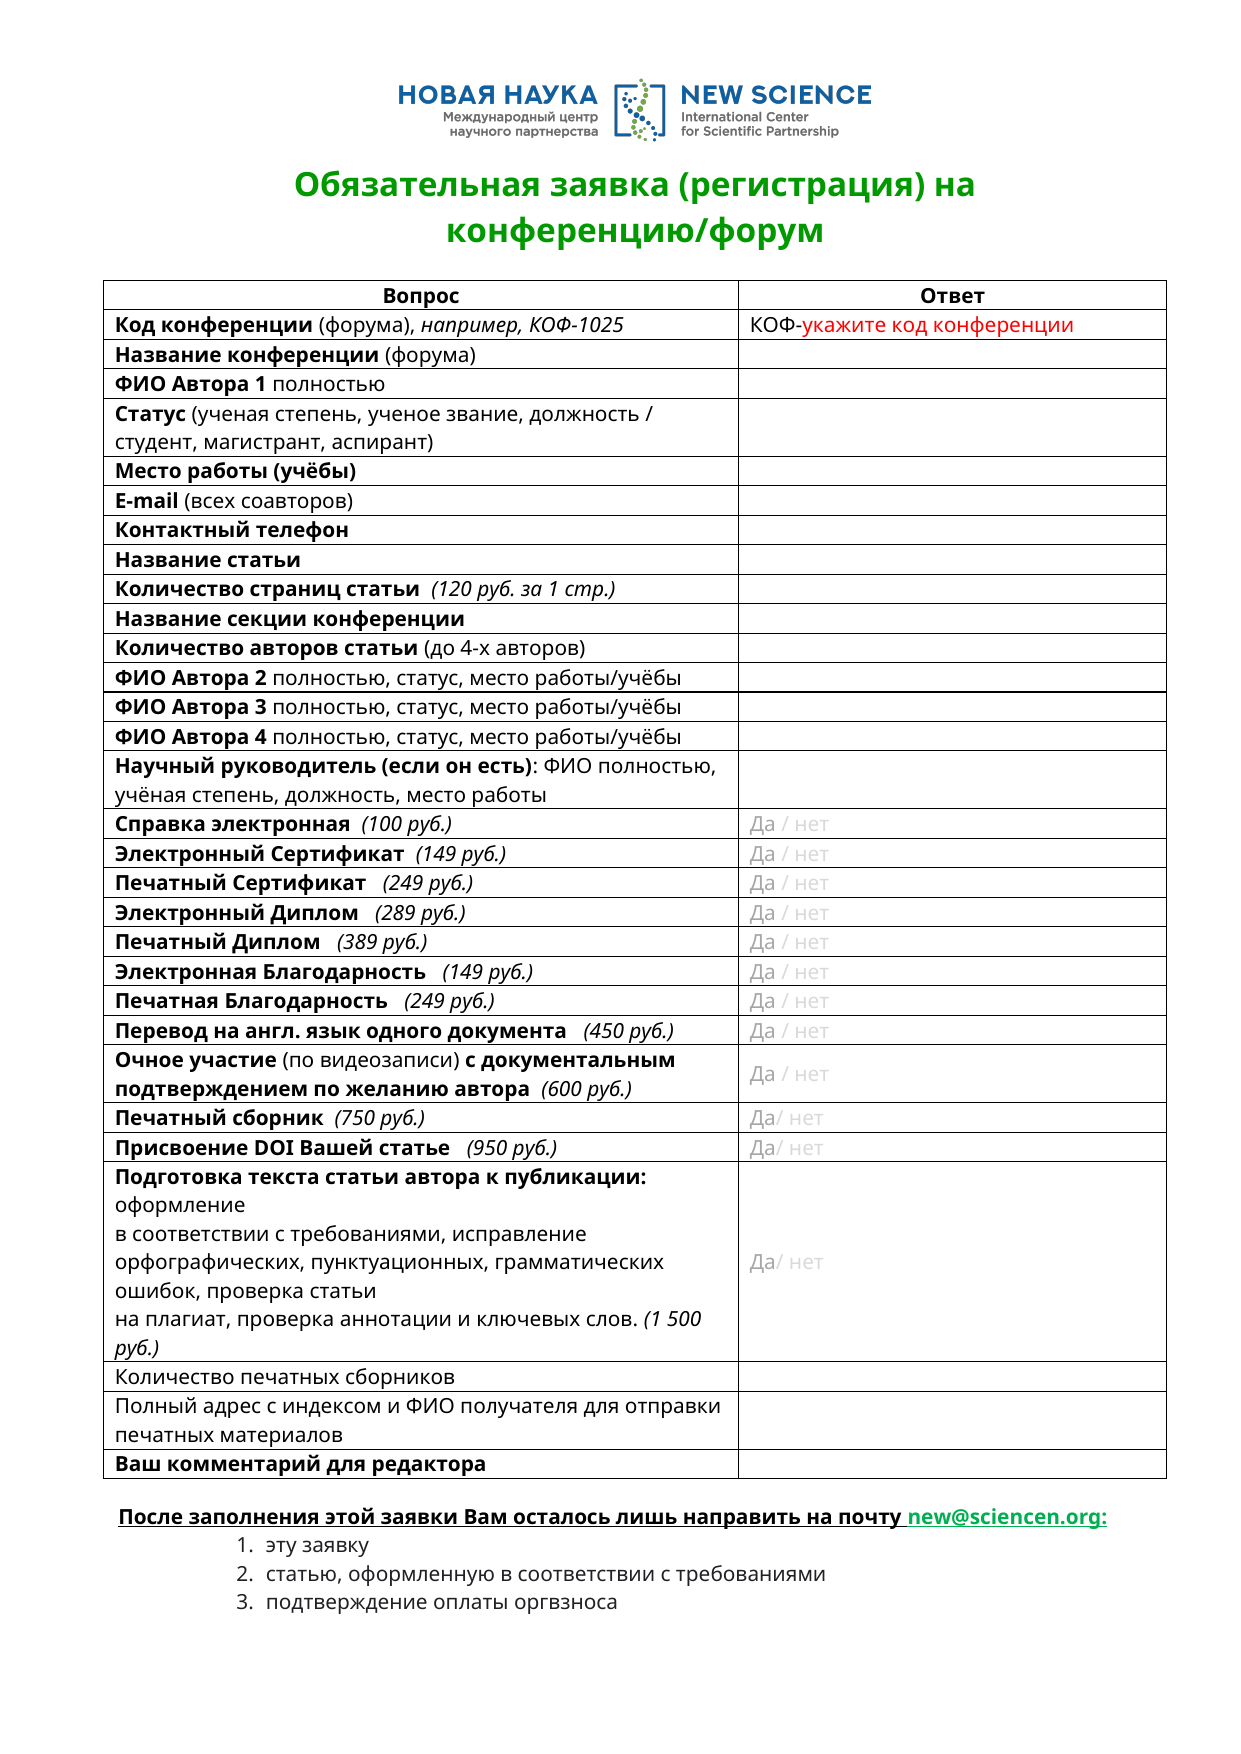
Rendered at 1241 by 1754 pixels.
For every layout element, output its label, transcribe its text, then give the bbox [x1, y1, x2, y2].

table_cell Печатная Благодарность (249 руб.) [104, 986, 738, 1015]
table_cell Да/ нет [739, 1103, 1166, 1132]
table_cell Количество печатных сборников [104, 1362, 738, 1391]
table_cell [739, 604, 1166, 632]
table_cell Да / нет [739, 839, 1166, 867]
table_cell Ваш комментарий для редактора [104, 1450, 738, 1478]
table_cell Статус (ученая степень, ученое звание, должность / студент, магистрант, аспирант) [104, 399, 738, 456]
table_cell ФИО Автора 4 полностью, статус, место работы/учёбы [104, 722, 738, 750]
table_cell Да/ нет [739, 1162, 1166, 1361]
table_cell ФИО Автора 1 полностью [104, 369, 738, 398]
table_cell Место работы (учёбы) [104, 457, 738, 485]
text Обязательная заявка (регистрация) на конференцию/форум [118, 161, 1152, 252]
table_cell Перевод на англ. язык одного документа (450 руб.) [104, 1016, 738, 1044]
table_cell Да / нет [739, 809, 1166, 838]
table_cell Да / нет [739, 1045, 1166, 1102]
table_cell ФИО Автора 3 полностью, статус, место работы/учёбы [104, 693, 738, 721]
table_header Ответ [739, 281, 1166, 309]
table_cell Название конференции (форума) [104, 340, 738, 368]
table_cell Справка электронная (100 руб.) [104, 809, 738, 838]
table_cell Да / нет [739, 986, 1166, 1015]
list подтверждение оплаты оргвзноса [207, 1587, 1152, 1616]
table_cell Печатный Сертификат (249 руб.) [104, 868, 738, 897]
table_cell Количество авторов статьи (до 4-х авторов) [104, 634, 738, 662]
table_cell [739, 663, 1166, 691]
table_cell Код конференции (форума), например, КОФ-1025 [104, 310, 738, 339]
table_cell Е-mail (всех соавторов) [104, 486, 738, 514]
table_cell [739, 399, 1166, 456]
table_cell [739, 575, 1166, 603]
table_cell [739, 340, 1166, 368]
table_cell КОФ-укажите код конференции [739, 310, 1166, 339]
table_header Вопрос [104, 281, 738, 309]
table_cell ФИО Автора 2 полностью, статус, место работы/учёбы [104, 663, 738, 691]
table_cell [739, 457, 1166, 485]
table_cell [739, 486, 1166, 514]
table_cell [739, 545, 1166, 573]
table_cell Контактный телефон [104, 516, 738, 544]
table_cell Да / нет [739, 927, 1166, 956]
text После заполнения этой заявки Вам осталось лишь направить на почту new@sciencen.org: [118, 1502, 1152, 1530]
table_cell Электронная Благодарность (149 руб.) [104, 957, 738, 985]
table_cell [739, 369, 1166, 398]
table_cell [739, 693, 1166, 721]
table_cell Печатный Диплом (389 руб.) [104, 927, 738, 956]
table_cell [739, 1450, 1166, 1478]
table_cell Полный адрес с индексом и ФИО получателя для отправки печатных материалов [104, 1392, 738, 1448]
table_cell Да / нет [739, 957, 1166, 985]
table_cell Подготовка текста статьи автора к публикации: оформление в соответствии с требованиями, исправление орфографических, пунктуационных, грамматических ошибок, проверка статьи на плагиат, проверка аннотации и ключевых слов. (1 500 руб.) [104, 1162, 738, 1361]
list эту заявку [207, 1530, 1152, 1559]
table_cell [739, 634, 1166, 662]
table_cell Электронный Сертификат (149 руб.) [104, 839, 738, 867]
table_cell Научный руководитель (если он есть): ФИО полностью, учёная степень, должность, место работы [104, 751, 738, 808]
table_cell Печатный сборник (750 руб.) [104, 1103, 738, 1132]
table_cell Электронный Диплом (289 руб.) [104, 898, 738, 926]
table_cell [739, 722, 1166, 750]
table_cell Количество страниц статьи (120 руб. за 1 стр.) [104, 575, 738, 603]
table_cell Присвоение DOI Вашей статье (950 руб.) [104, 1133, 738, 1161]
table_cell [739, 1362, 1166, 1391]
table_cell [739, 1392, 1166, 1448]
picture [389, 73, 881, 147]
table_cell [739, 751, 1166, 808]
table_cell [739, 516, 1166, 544]
table_cell Очное участие (по видеозаписи) с документальным подтверждением по желанию автора (600 руб.) [104, 1045, 738, 1102]
table_cell Название секции конференции [104, 604, 738, 632]
table_cell Да / нет [739, 898, 1166, 926]
table_cell Да / нет [739, 1016, 1166, 1044]
list статью, оформленную в соответствии с требованиями [207, 1559, 1152, 1587]
table_cell Да/ нет [739, 1133, 1166, 1161]
table_cell Название статьи [104, 545, 738, 573]
table_cell Да / нет [739, 868, 1166, 897]
